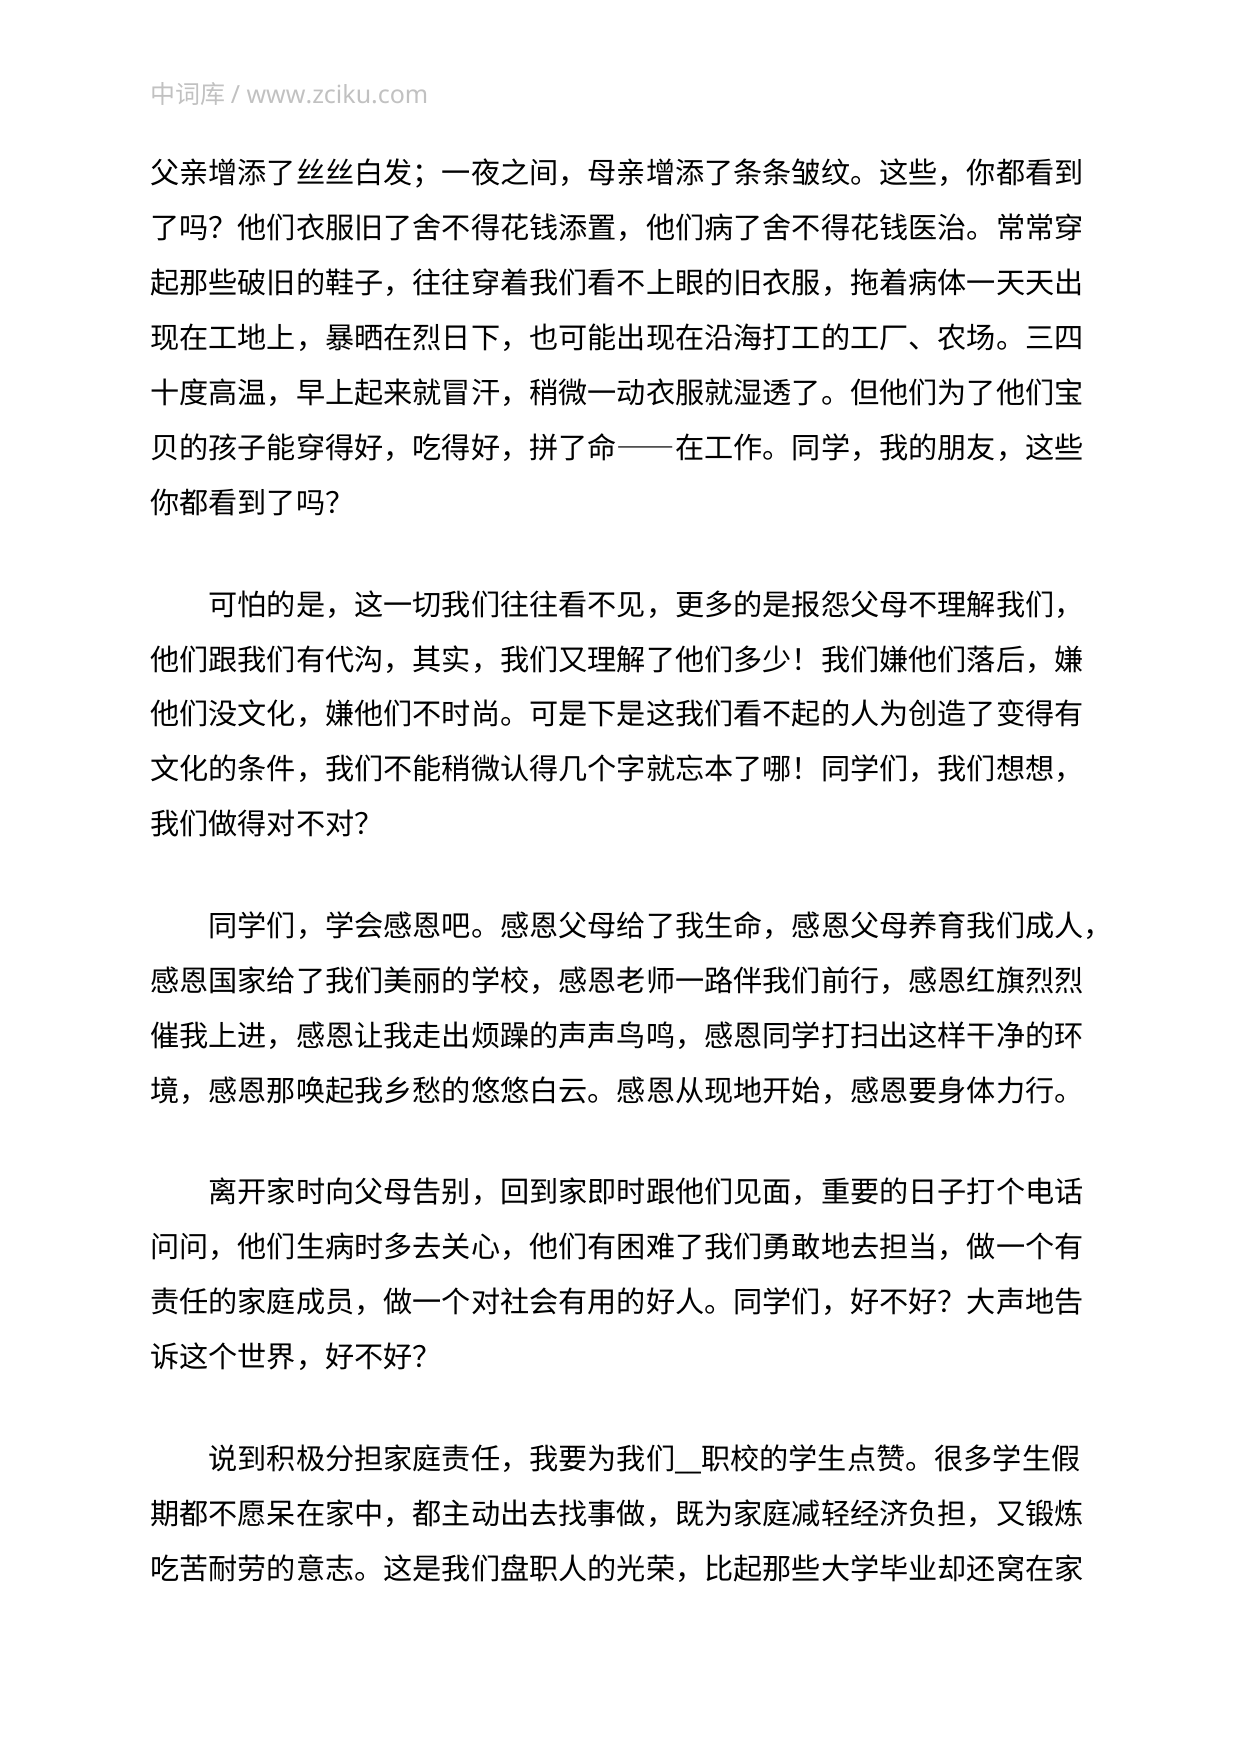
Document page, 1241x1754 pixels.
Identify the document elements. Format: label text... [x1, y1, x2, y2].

text 离开家时向父母告别，回到家即时跟他们见面，重要的日子打个电话问问，他们生病时多去关心，他们有困难了我们勇敢地去担当，做一个有责任的家庭成员，做一个对社会有用的好人。同学们，好不好？大声地告诉这个世界，好不好？ [150, 1169, 1090, 1376]
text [150, 1435, 1090, 1588]
text 同学们，学会感恩吧。感恩父母给了我生命，感恩父母养育我们成人，感恩国家给了我们美丽的学校，感恩老师一路伴我们前行，感恩红旗烈烈催我上进，感恩让我走出烦躁的声声鸟鸣，感恩同学打扫出这样干净的环境，感恩那唤起我乡愁的悠悠白云。感恩从现地开始，感恩要身体力行。 [150, 902, 1090, 1109]
text 可怕的是，这一切我们往往看不见，更多的是报怨父母不理解我们，他们跟我们有代沟，其实，我们又理解了他们多少！我们嫌他们落后，嫌他们没文化，嫌他们不时尚。可是下是这我们看不起的人为创造了变得有文化的条件，我们不能稍微认得几个字就忘本了哪！同学们，我们想想，我们做得对不对？ [150, 581, 1090, 843]
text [150, 150, 1090, 522]
